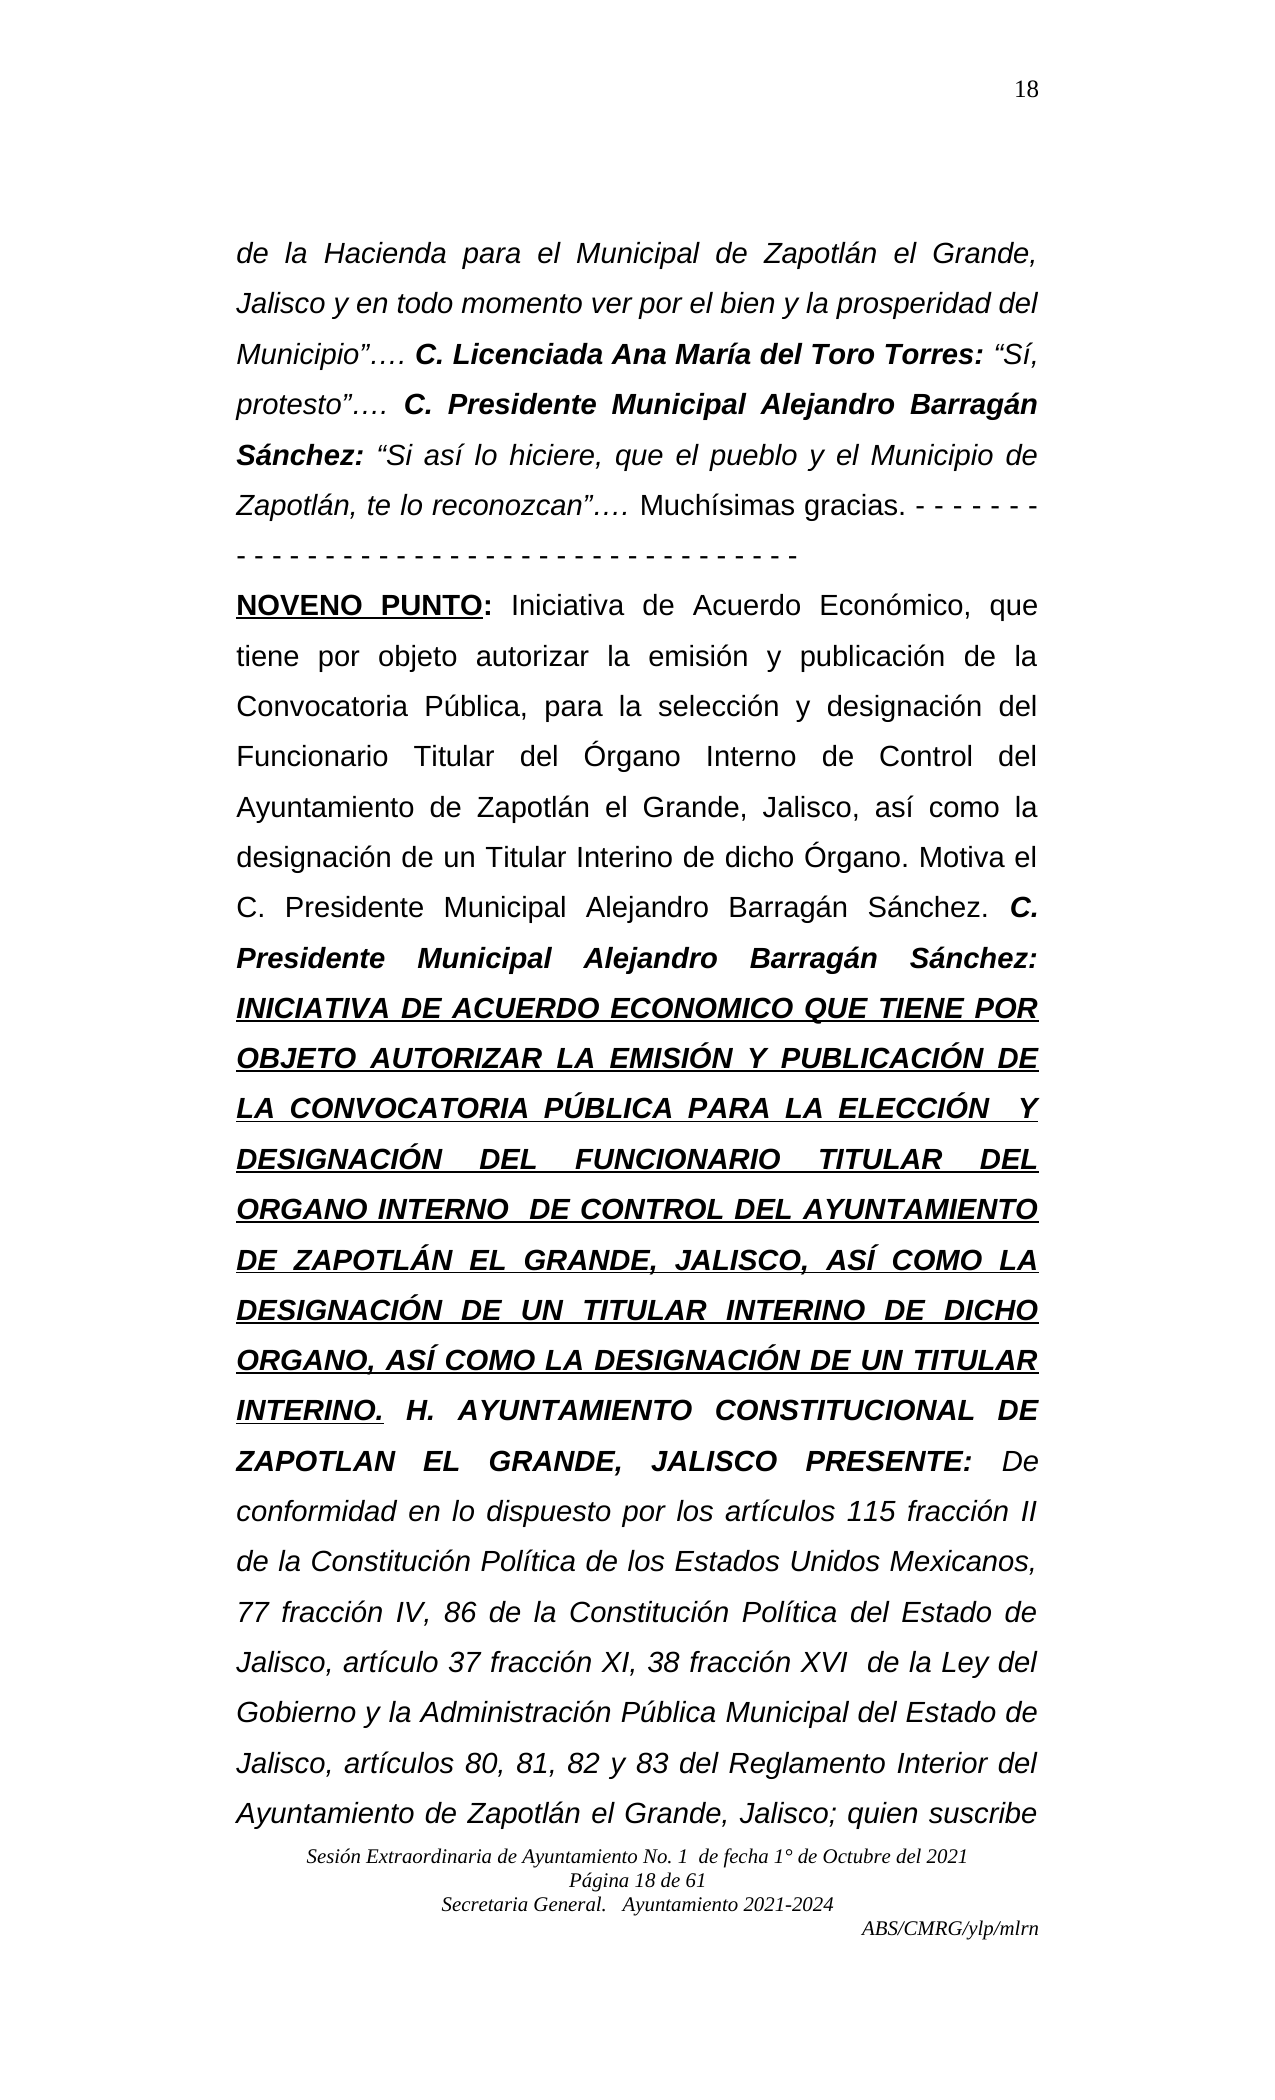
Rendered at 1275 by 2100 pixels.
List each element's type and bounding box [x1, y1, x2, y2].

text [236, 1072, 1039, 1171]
text [236, 1374, 1039, 1829]
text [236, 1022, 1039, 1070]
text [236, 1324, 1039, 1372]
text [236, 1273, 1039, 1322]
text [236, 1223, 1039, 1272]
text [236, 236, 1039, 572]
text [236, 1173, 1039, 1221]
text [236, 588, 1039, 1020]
